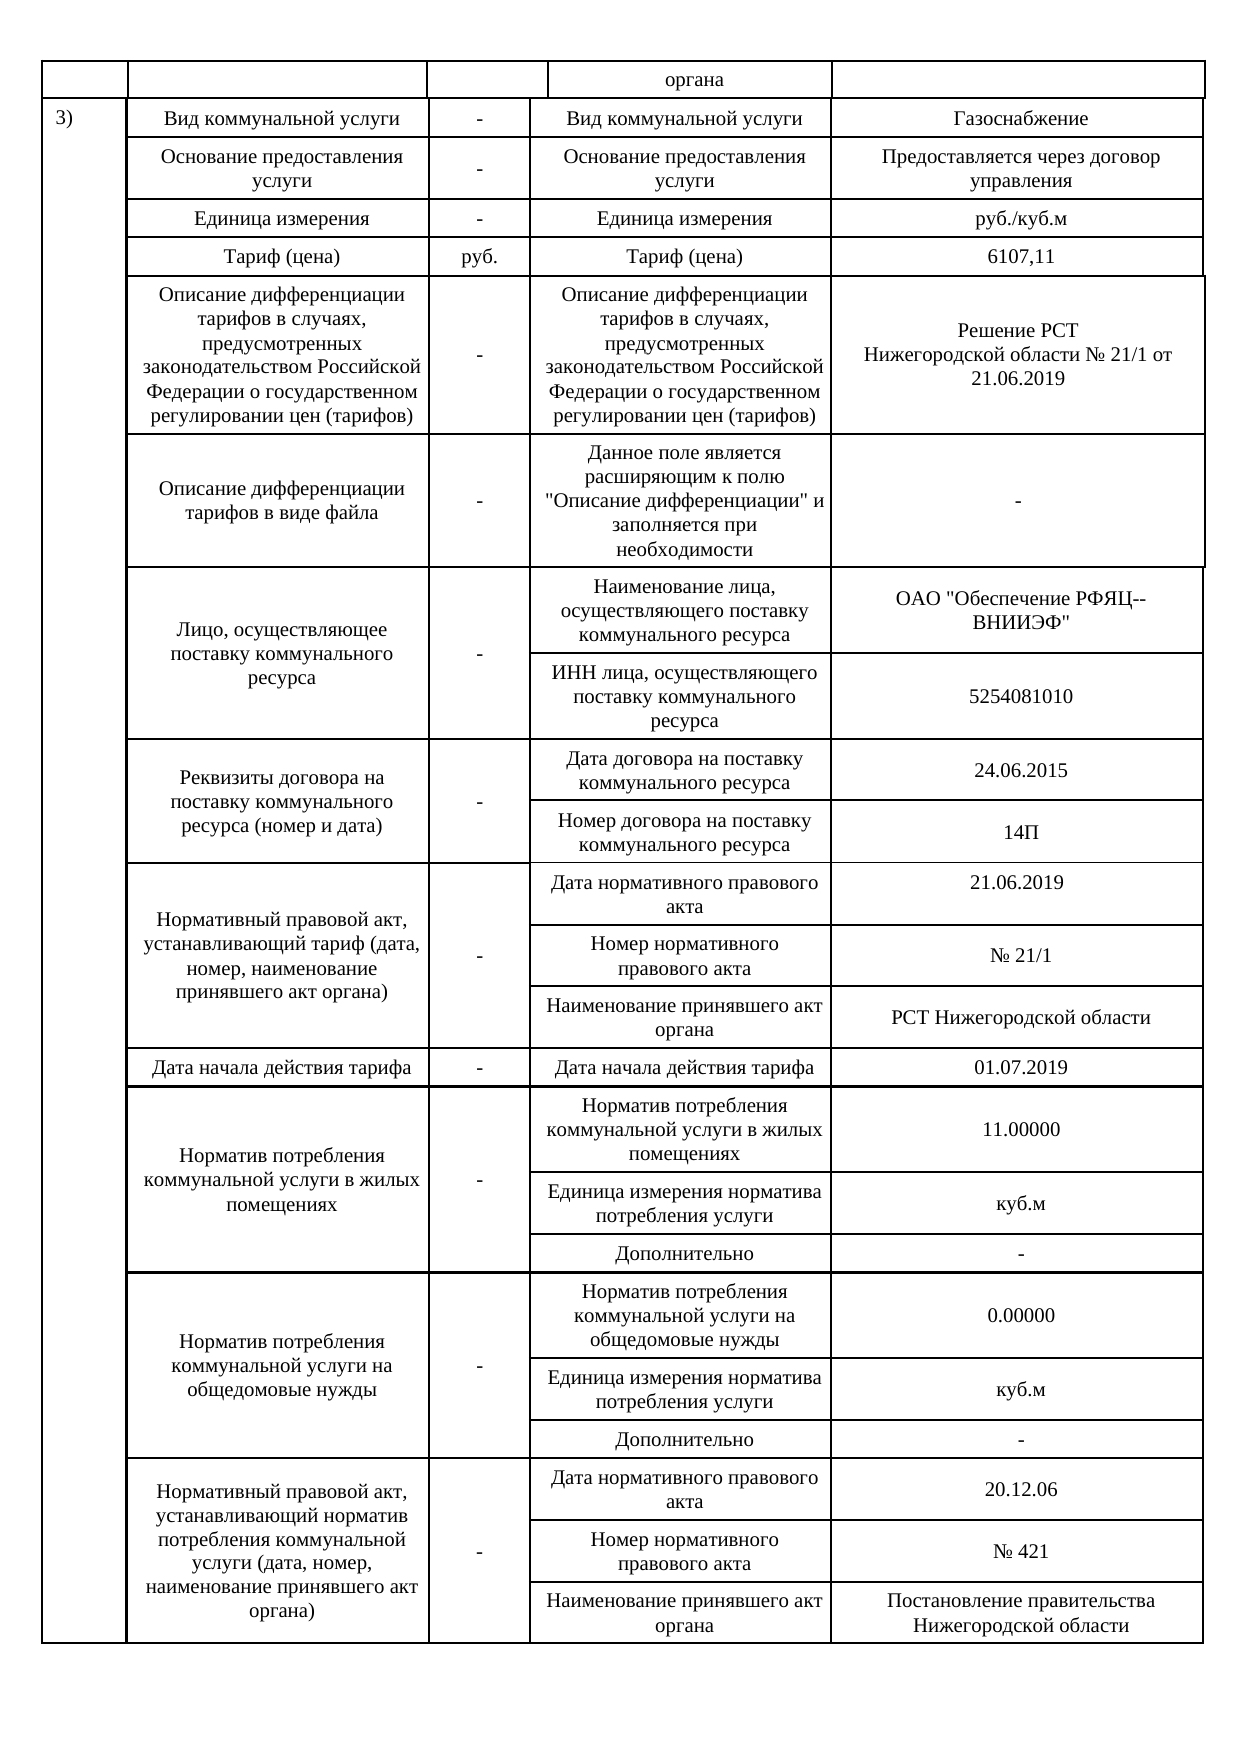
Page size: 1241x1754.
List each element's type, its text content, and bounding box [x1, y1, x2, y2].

table_cell Единица измерения [531, 200, 830, 236]
table_cell - [430, 864, 529, 1047]
table_cell 24.06.2015 [832, 740, 1202, 799]
table_cell Описание дифференциации тарифов в случаях, предусмотренных законодательством Российской Федерации о государственном регулировании цен (тарифов) [531, 277, 830, 432]
table_cell - [430, 138, 529, 197]
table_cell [833, 62, 1204, 97]
table_cell Основание предоставления услуги [128, 138, 428, 197]
table_cell Газоснабжение [832, 99, 1202, 136]
table_cell Наименование принявшего акт органа [531, 987, 830, 1047]
table_cell 20.12.06 [832, 1459, 1202, 1519]
table_cell Вид коммунальной услуги [531, 99, 830, 136]
table_cell руб. [430, 238, 529, 274]
table_cell куб.м [832, 1359, 1202, 1419]
table_cell ИНН лица, осуществляющего поставку коммунального ресурса [531, 654, 830, 738]
table_cell РСТ Нижегородской области [832, 987, 1202, 1047]
table_cell 6107,11 [832, 238, 1202, 274]
table_cell Норматив потребления коммунальной услуги в жилых помещениях [531, 1088, 830, 1171]
table_cell Тариф (цена) [128, 238, 428, 274]
table_cell Номер нормативного правового акта [531, 926, 830, 985]
table_cell Норматив потребления коммунальной услуги на общедомовые нужды [128, 1274, 428, 1457]
table_cell Вид коммунальной услуги [128, 99, 428, 136]
table_cell Дата договора на поставку коммунального ресурса [531, 740, 830, 799]
table_cell - [430, 200, 529, 236]
table_cell 14П [832, 801, 1202, 862]
table_cell - [430, 568, 529, 738]
table_cell 01.07.2019 [832, 1049, 1202, 1085]
table_cell - [832, 435, 1204, 566]
table_cell Предоставляется через договор управления [832, 138, 1202, 197]
table_cell Постановление правительства Нижегородской области [832, 1583, 1202, 1642]
table_cell Номер договора на поставку коммунального ресурса [531, 801, 830, 862]
table_cell - [430, 277, 529, 432]
table_cell Описание дифференциации тарифов в случаях, предусмотренных законодательством Российской Федерации о государственном регулировании цен (тарифов) [128, 277, 428, 432]
table_cell Единица измерения норматива потребления услуги [531, 1173, 830, 1233]
table_cell - [832, 1235, 1202, 1271]
table_cell Дата начала действия тарифа [531, 1049, 830, 1085]
table_cell Дополнительно [531, 1235, 830, 1271]
table_cell - [430, 1049, 529, 1085]
table_cell Данное поле является расширяющим к полю "Описание дифференциации" и заполняется при необходимости [531, 435, 830, 566]
table_cell Нормативный правовой акт, устанавливающий тариф (дата, номер, наименование принявшего акт органа) [128, 864, 428, 1047]
table_cell 21.06.2019 [832, 863, 1202, 923]
table_cell Лицо, осуществляющее поставку коммунального ресурса [128, 568, 428, 738]
table_cell Тариф (цена) [531, 238, 830, 274]
table_cell - [430, 1274, 529, 1457]
table_cell 11.00000 [832, 1088, 1202, 1171]
table_cell Реквизиты договора на поставку коммунального ресурса (номер и дата) [128, 740, 428, 862]
table_cell Единица измерения [128, 200, 428, 236]
table_cell Дополнительно [531, 1421, 830, 1457]
table_cell Единица измерения норматива потребления услуги [531, 1359, 830, 1419]
table_cell 0.00000 [832, 1274, 1202, 1357]
table_cell № 21/1 [832, 926, 1202, 985]
table_cell Норматив потребления коммунальной услуги на общедомовые нужды [531, 1274, 830, 1357]
table_cell Основание предоставления услуги [531, 138, 830, 197]
table_cell № 421 [832, 1521, 1202, 1581]
table_cell руб./куб.м [832, 200, 1202, 236]
table_cell Описание дифференциации тарифов в виде файла [128, 435, 428, 566]
table_cell куб.м [832, 1173, 1202, 1233]
table_cell Норматив потребления коммунальной услуги в жилых помещениях [128, 1088, 428, 1271]
table_cell Номер нормативного правового акта [531, 1521, 830, 1581]
table_cell Наименование принявшего акт органа [531, 1583, 830, 1642]
table_cell 3) [43, 99, 125, 1642]
table_cell 5254081010 [832, 654, 1202, 738]
table_cell Дата нормативного правового акта [531, 1459, 830, 1519]
table_cell Дата нормативного правового акта [531, 863, 830, 923]
table_cell Наименование лица, осуществляющего поставку коммунального ресурса [531, 568, 830, 652]
table_cell - [430, 740, 529, 862]
table_cell Нормативный правовой акт, устанавливающий норматив потребления коммунальной услуги (дата, номер, наименование принявшего акт органа) [128, 1459, 428, 1642]
table_cell - [430, 1459, 529, 1642]
table_cell Решение РСТ Нижегородской области № 21/1 от 21.06.2019 [832, 277, 1204, 432]
table_cell - [430, 1088, 529, 1271]
table_cell ОАО "Обеспечение РФЯЦ-- ВНИИЭФ" [832, 568, 1202, 652]
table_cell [549, 62, 831, 97]
table_cell Дата начала действия тарифа [128, 1049, 428, 1085]
table_cell - [430, 435, 529, 566]
table_cell - [832, 1421, 1202, 1457]
table_cell - [430, 99, 529, 136]
